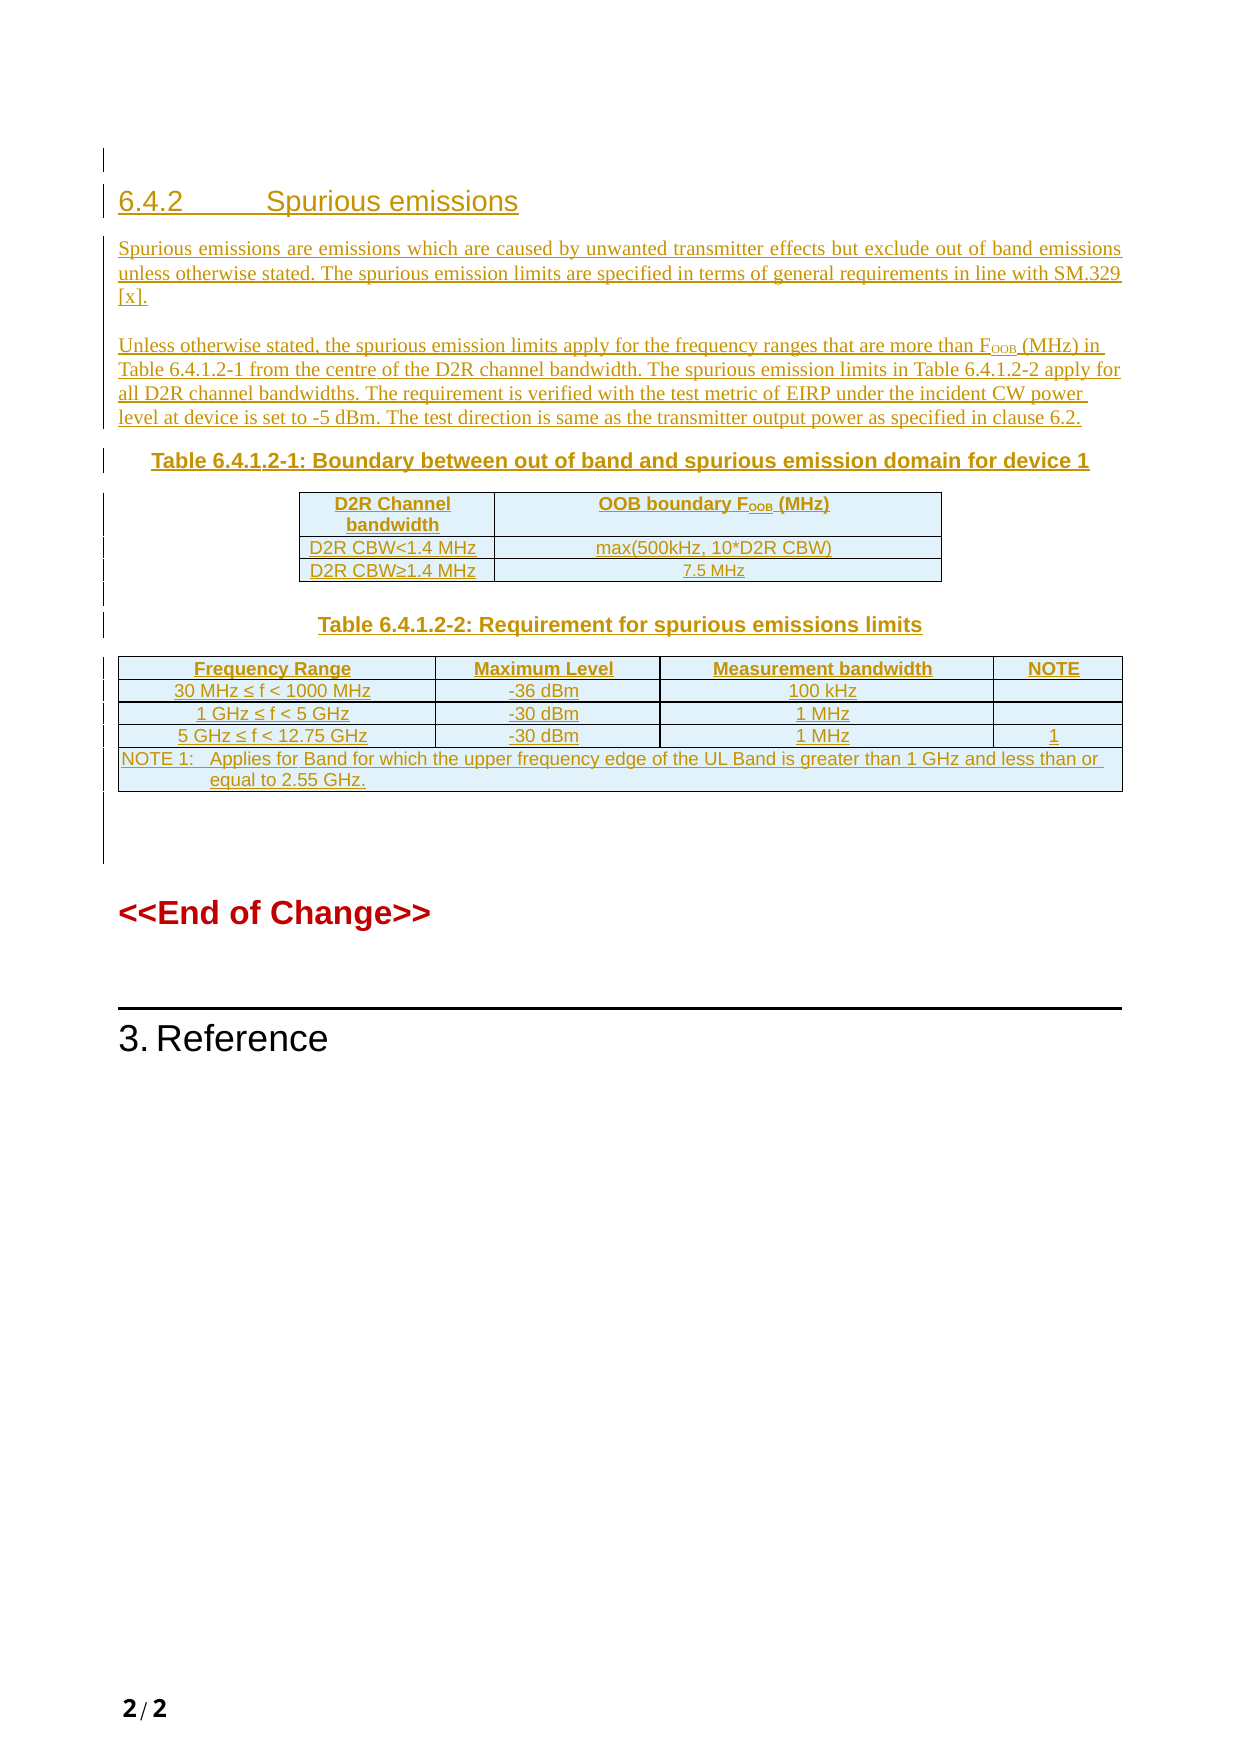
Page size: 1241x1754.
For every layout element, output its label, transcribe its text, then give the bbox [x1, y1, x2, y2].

text <<End of Change>> [118, 893, 1122, 932]
list Reference [118, 1010, 1122, 1059]
